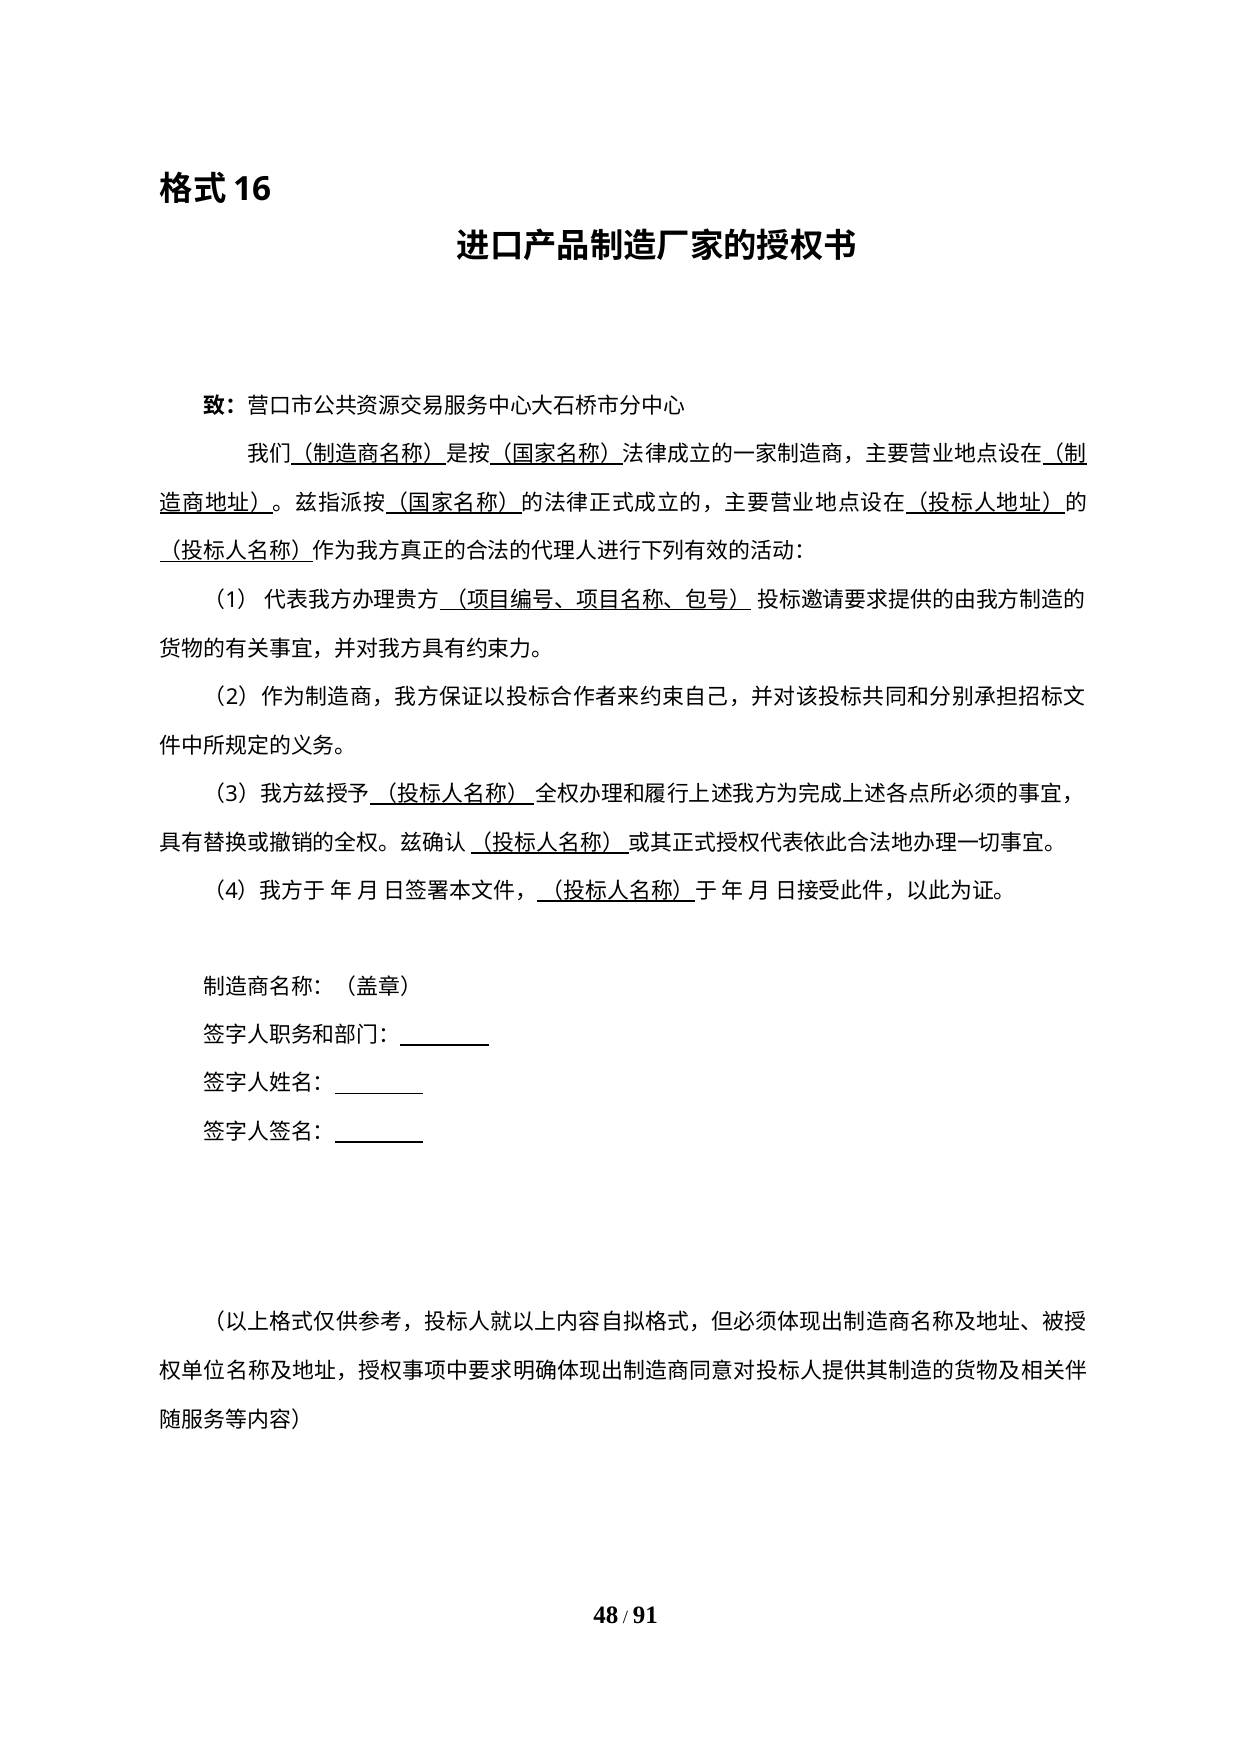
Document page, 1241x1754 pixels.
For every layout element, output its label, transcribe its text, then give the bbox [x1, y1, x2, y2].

text （3）我方兹授予 （投标人名称） 全权办理和履行上述我方为完成上述各点所必须的事宜，具有替换或撤销的全权。兹确认 （投标人名称） 或其正式授权代表依此合法地办理一切事宜。 [159, 776, 1087, 857]
text 签字人姓名： [159, 1065, 1087, 1097]
text 制造商名称：（盖章） [159, 968, 1087, 1001]
text 签字人签名： [159, 1113, 1087, 1146]
text （2）作为制造商，我方保证以投标合作者来约束自己，并对该投标共同和分别承担招标文件中所规定的义务。 [159, 678, 1087, 760]
text （1） 代表我方办理贵方 （项目编号、项目名称、包号） 投标邀请要求提供的由我方制造的货物的有关事宜，并对我方具有约束力。 [159, 581, 1087, 663]
text （以上格式仅供参考，投标人就以上内容自拟格式，但必须体现出制造商名称及地址、被授权单位名称及地址，授权事项中要求明确体现出制造商同意对投标人提供其制造的货物及相关伴随服务等内容） [159, 1304, 1087, 1434]
text 致： [159, 387, 1087, 420]
text 进口产品制造厂家的授权书 [159, 210, 1087, 275]
text （4）我方于 年 月 日签署本文件， （投标人名称）于 年 月 日接受此件，以此为证。 [159, 873, 1087, 905]
subtitle 格式16 [159, 162, 1087, 210]
text 签字人职务和部门： [159, 1017, 1087, 1049]
text 我们（制造商名称）是按（国家名称）法律成立的一家制造商，主要营业地点设在（制造商地址）。兹指派按（国家名称）的法律正式成立的，主要营业地点设在（投标人地址）的（投标人名称）作为我方真正的合法的代理人进行下列有效的活动： [159, 436, 1087, 566]
